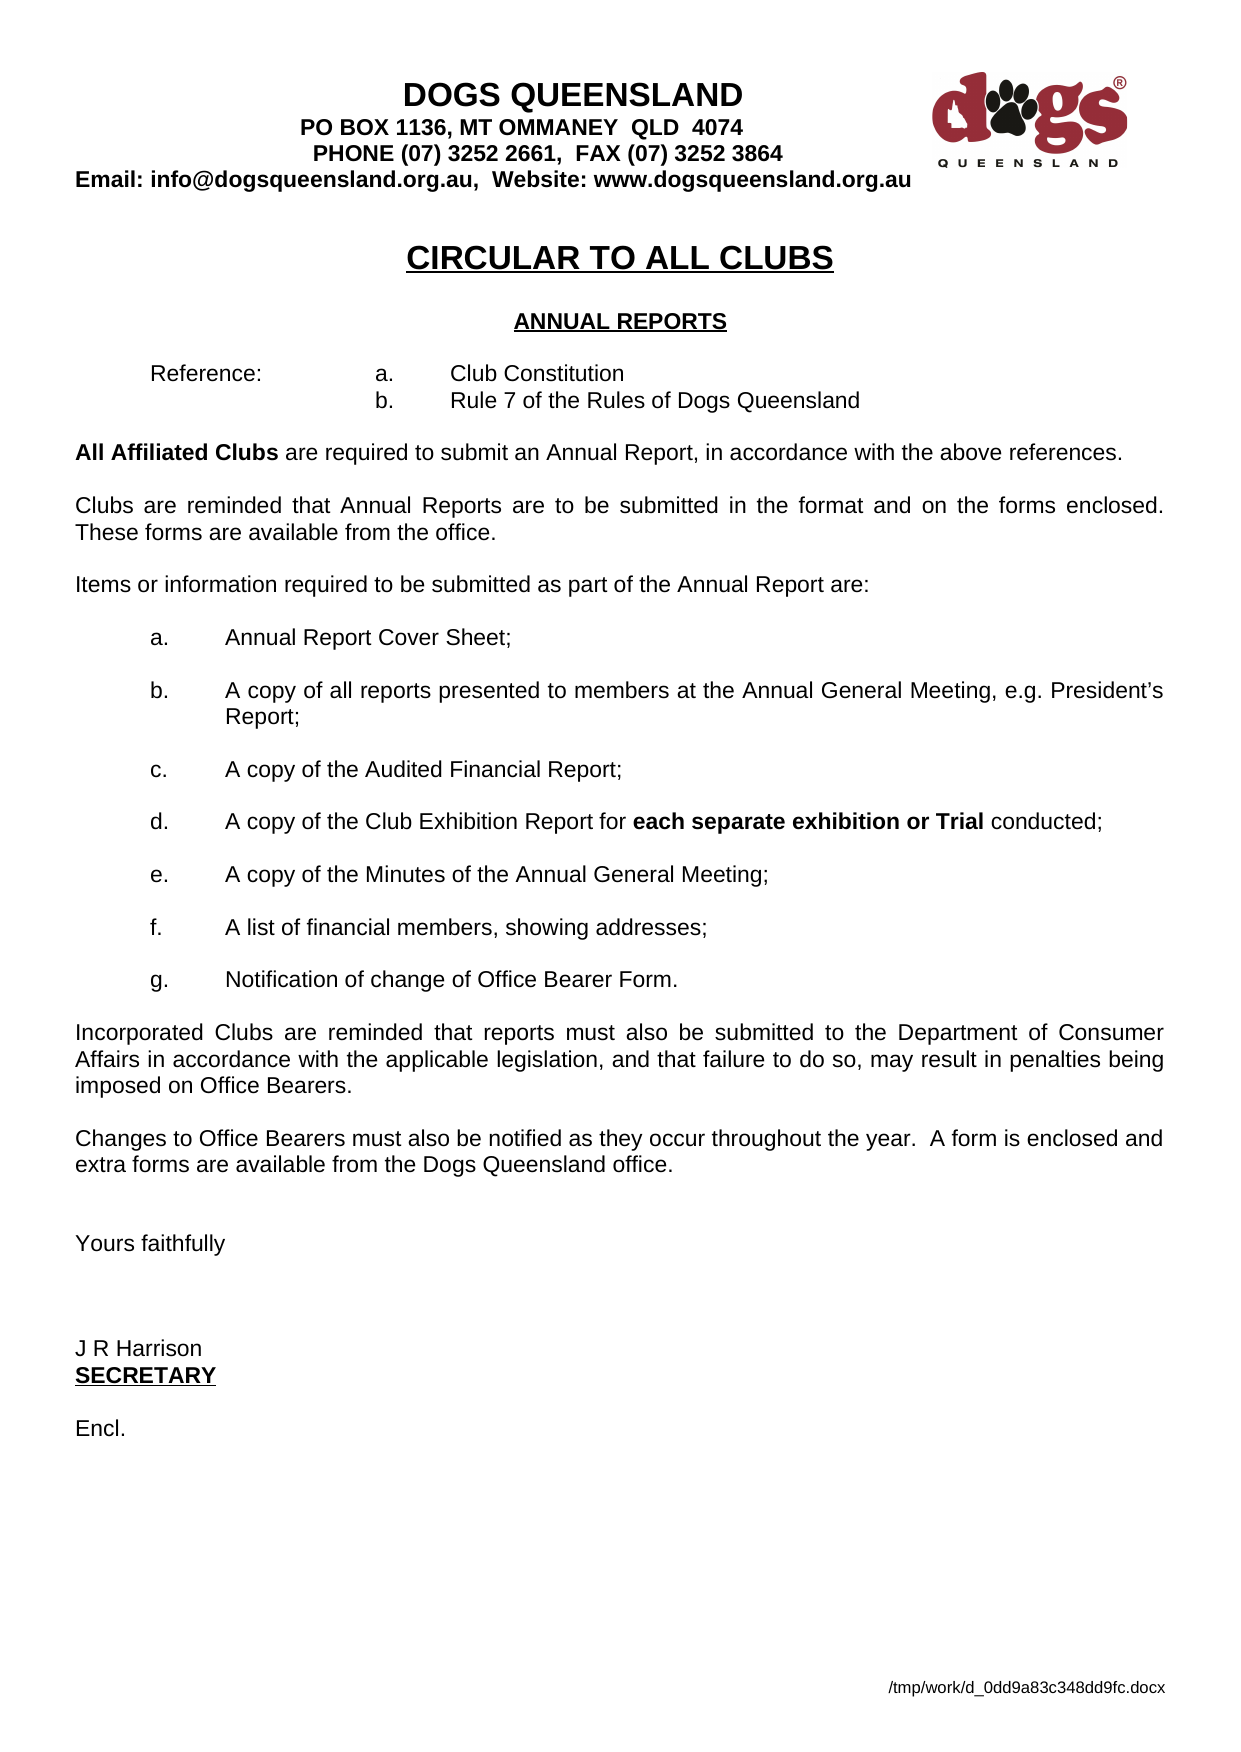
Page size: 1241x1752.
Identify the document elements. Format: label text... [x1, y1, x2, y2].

list A copy of all reports presented to members at the Annual General Meeting, e.g. President’s Report; [150, 677, 1165, 729]
text Encl. [75, 1414, 1165, 1441]
list A list of financial members, showing addresses; [150, 914, 1165, 940]
text J R Harrison [75, 1335, 1165, 1362]
list Annual Report Cover Sheet; [150, 624, 1165, 650]
text SECRETARY [75, 1362, 1165, 1388]
subtitle ANNUAL REPORTS [75, 308, 1165, 334]
text Incorporated Clubs are reminded that reports must also be submitted to the Department of Consumer Affairs in accordance with the applicable legislation, and that failure to do so, may result in penalties being imposed on Office Bearers. [75, 1019, 1165, 1098]
list Rule 7 of the Rules of Dogs Queensland [375, 387, 1165, 413]
text Reference: a. Club Constitution [75, 360, 1165, 387]
text Changes to Office Bearers must also be notified as they occur throughout the year. A form is enclosed and extra forms are available from the Dogs Queensland office. [75, 1124, 1165, 1177]
subtitle CIRCULAR TO ALL CLUBS [75, 238, 1165, 276]
picture [932, 72, 1128, 168]
list A copy of the Audited Financial Report; [150, 756, 1165, 782]
list A copy of the Club Exhibition Report for each separate exhibition or Trial conducted; [150, 808, 1165, 835]
list Notification of change of Office Bearer Form. [150, 966, 1165, 993]
text Clubs are reminded that Annual Reports are to be submitted in the format and on the forms enclosed. These forms are available from the office. [75, 492, 1165, 545]
list A copy of the Minutes of the Annual General Meeting; [150, 861, 1165, 887]
text Yours faithfully [75, 1230, 1165, 1256]
text Items or information required to be submitted as part of the Annual Report are: [75, 571, 1165, 597]
text All Affiliated Clubs are required to submit an Annual Report, in accordance with the above references. [75, 439, 1165, 466]
